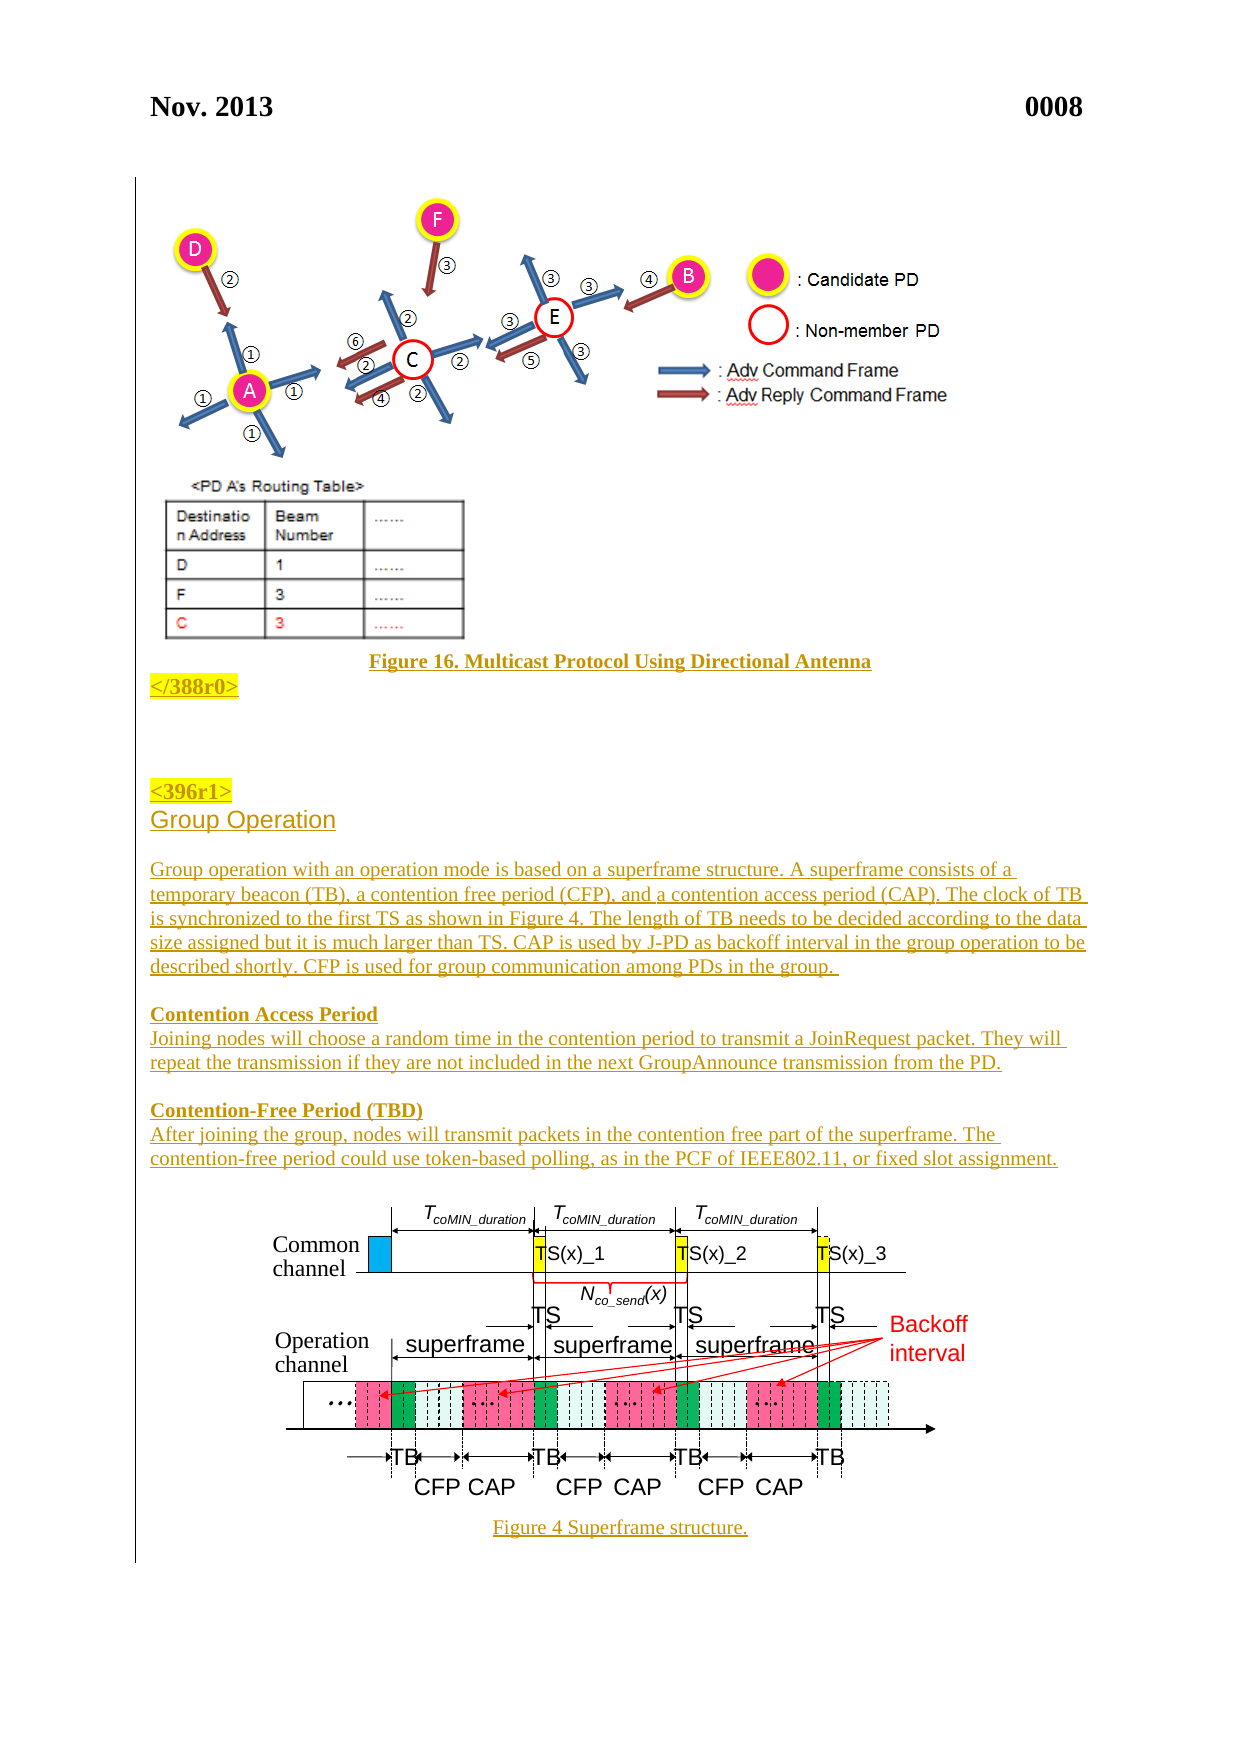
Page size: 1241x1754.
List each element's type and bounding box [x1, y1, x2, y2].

picture [150, 177, 977, 649]
